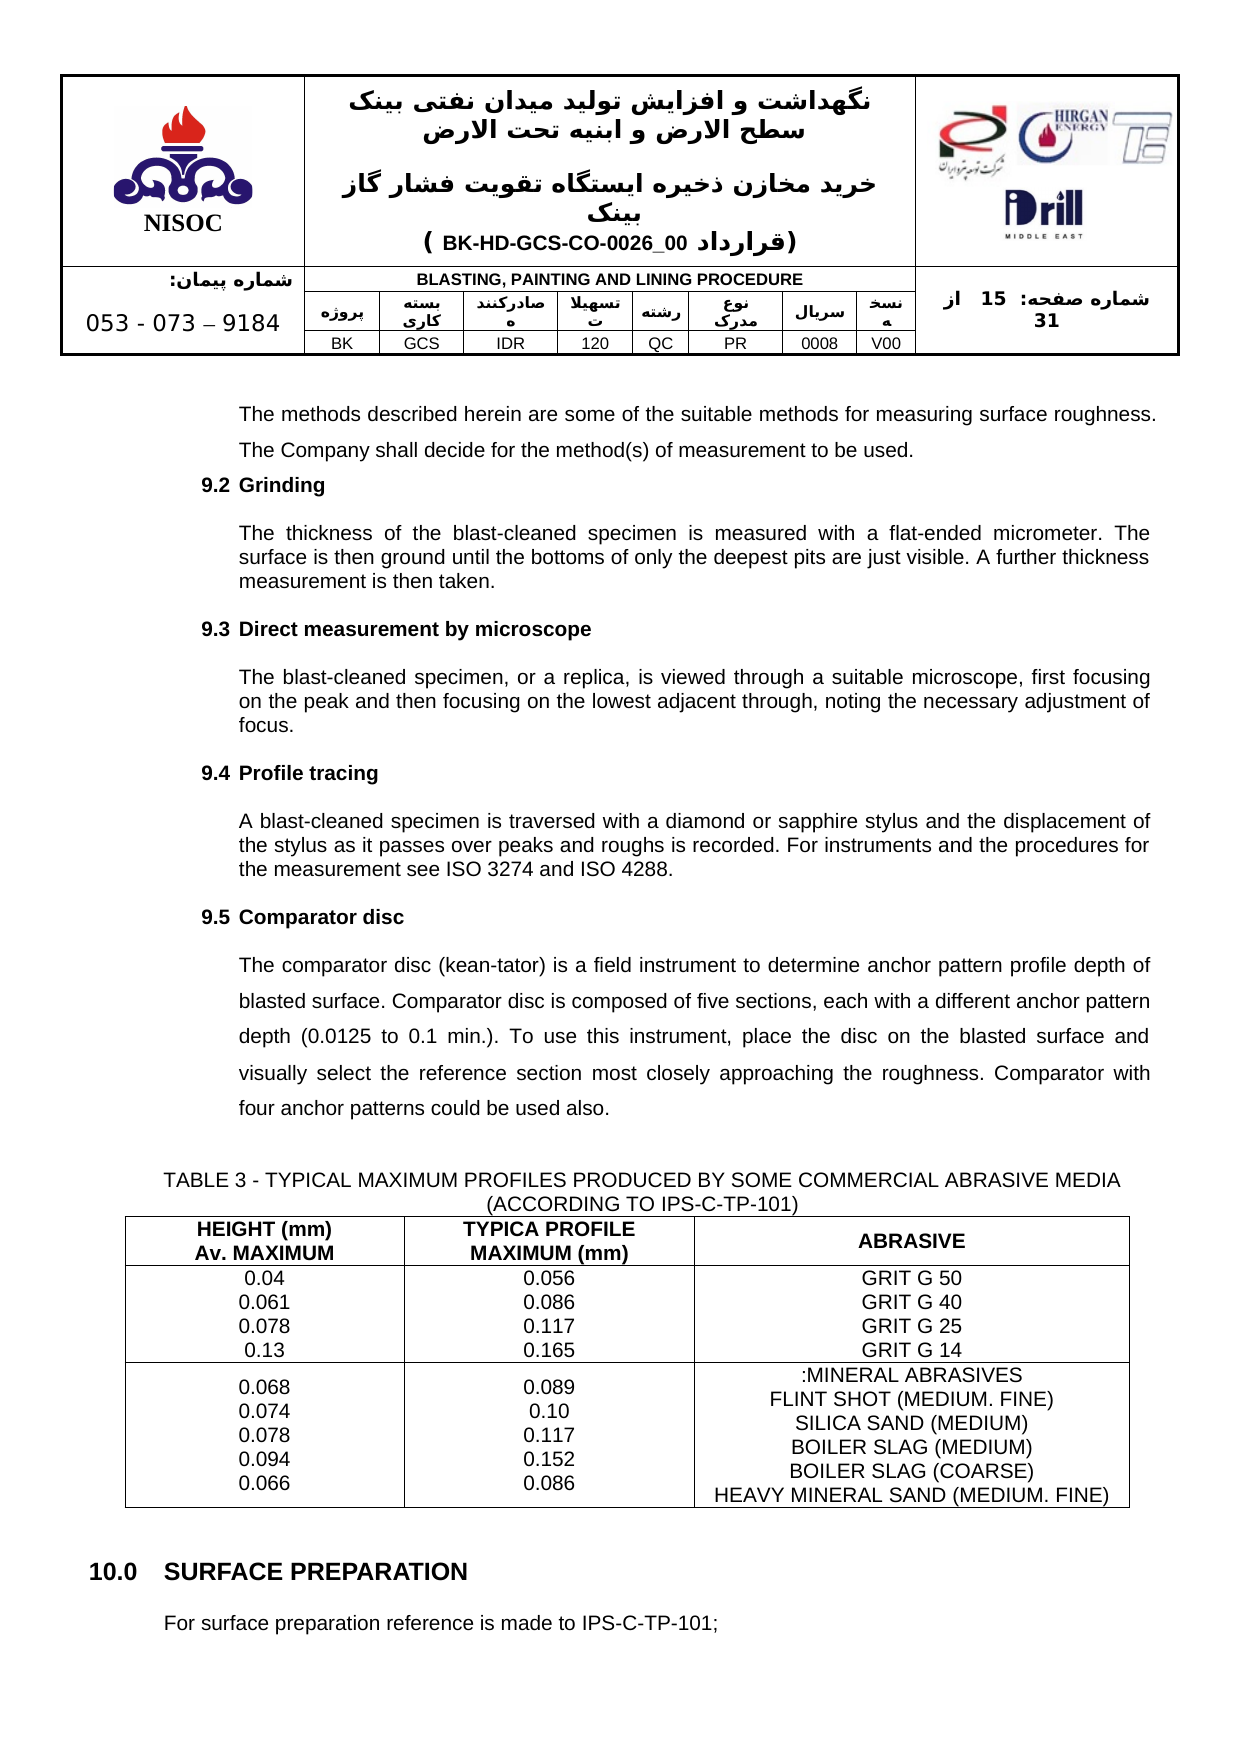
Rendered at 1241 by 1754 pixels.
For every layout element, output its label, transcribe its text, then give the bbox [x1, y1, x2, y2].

table_header TYPICA PROFILE MAXIMUM (mm) [405, 1217, 694, 1265]
list The blast-cleaned specimen, or a replica, is viewed through a suitable microscope, first focusing on the peak and then focusing on the lowest adjacent through, noting the necessary adjustment of focus. [239, 665, 1152, 737]
text TABLE 3 - TYPICAL MAXIMUM PROFILES PRODUCED BY SOME COMMERCIAL ABRASIVE MEDIA [89, 1168, 1196, 1192]
table_cell MINERAL ABRASIVES: FLINT SHOT (MEDIUM. FINE) SILICA SAND (MEDIUM) BOILER SLAG (MEDIUM) BOILER SLAG (COARSE) HEAVY MINERAL SAND (MEDIUM. FINE) [695, 1363, 1129, 1507]
table_cell GRIT G 50 GRIT G 40 GRIT G 25 GRIT G 14 [695, 1266, 1129, 1362]
table_header ABRASIVE [695, 1217, 1129, 1265]
list A blast-cleaned specimen is traversed with a diamond or sapphire stylus and the displacement of the stylus as it passes over peaks and roughs is recorded. For instruments and the procedures for the measurement see ISO 3274 and ISO 4288. [239, 809, 1152, 881]
list Comparator disc [201, 904, 1152, 928]
table_header HEIGHT (mm) Av. MAXIMUM [126, 1217, 404, 1265]
list Direct measurement by microscope [201, 617, 1152, 641]
table_cell 0.056 0.086 0.117 0.165 [405, 1266, 694, 1362]
list The thickness of the blast-cleaned specimen is measured with a flat-ended micrometer. The surface is then ground until the bottoms of only the deepest pits are just visible. A further thickness measurement is then taken. [239, 521, 1152, 593]
table_cell 0.04 0.061 0.078 0.13 [126, 1266, 404, 1362]
list The methods described herein are some of the suitable methods for measuring surface roughness. The Company shall decide for the method(s) of measurement to be used. [239, 401, 1158, 461]
list For surface preparation reference is made to IPS-C-TP-101; [164, 1610, 1152, 1634]
list SURFACE PREPARATION [89, 1557, 1152, 1585]
picture [926, 101, 1174, 241]
text (ACCORDING TO IPS-C-TP-101) [89, 1192, 1196, 1216]
picture [113, 106, 253, 208]
list Profile tracing [201, 761, 1152, 785]
table_cell 0.068 0.074 0.078 0.094 0.066 [126, 1363, 404, 1507]
table_cell 0.089 0.10 0.117 0.152 0.086 [405, 1363, 694, 1507]
list Grinding [201, 473, 1152, 497]
list The comparator disc (kean-tator) is a field instrument to determine anchor pattern profile depth of blasted surface. Comparator disc is composed of five sections, each with a different anchor pattern depth (0.0125 to 0.1 min.). To use this instrument, place the disc on the blasted surface and visually select the reference section most closely approaching the roughness. Comparator with four anchor patterns could be used also. [239, 952, 1152, 1120]
